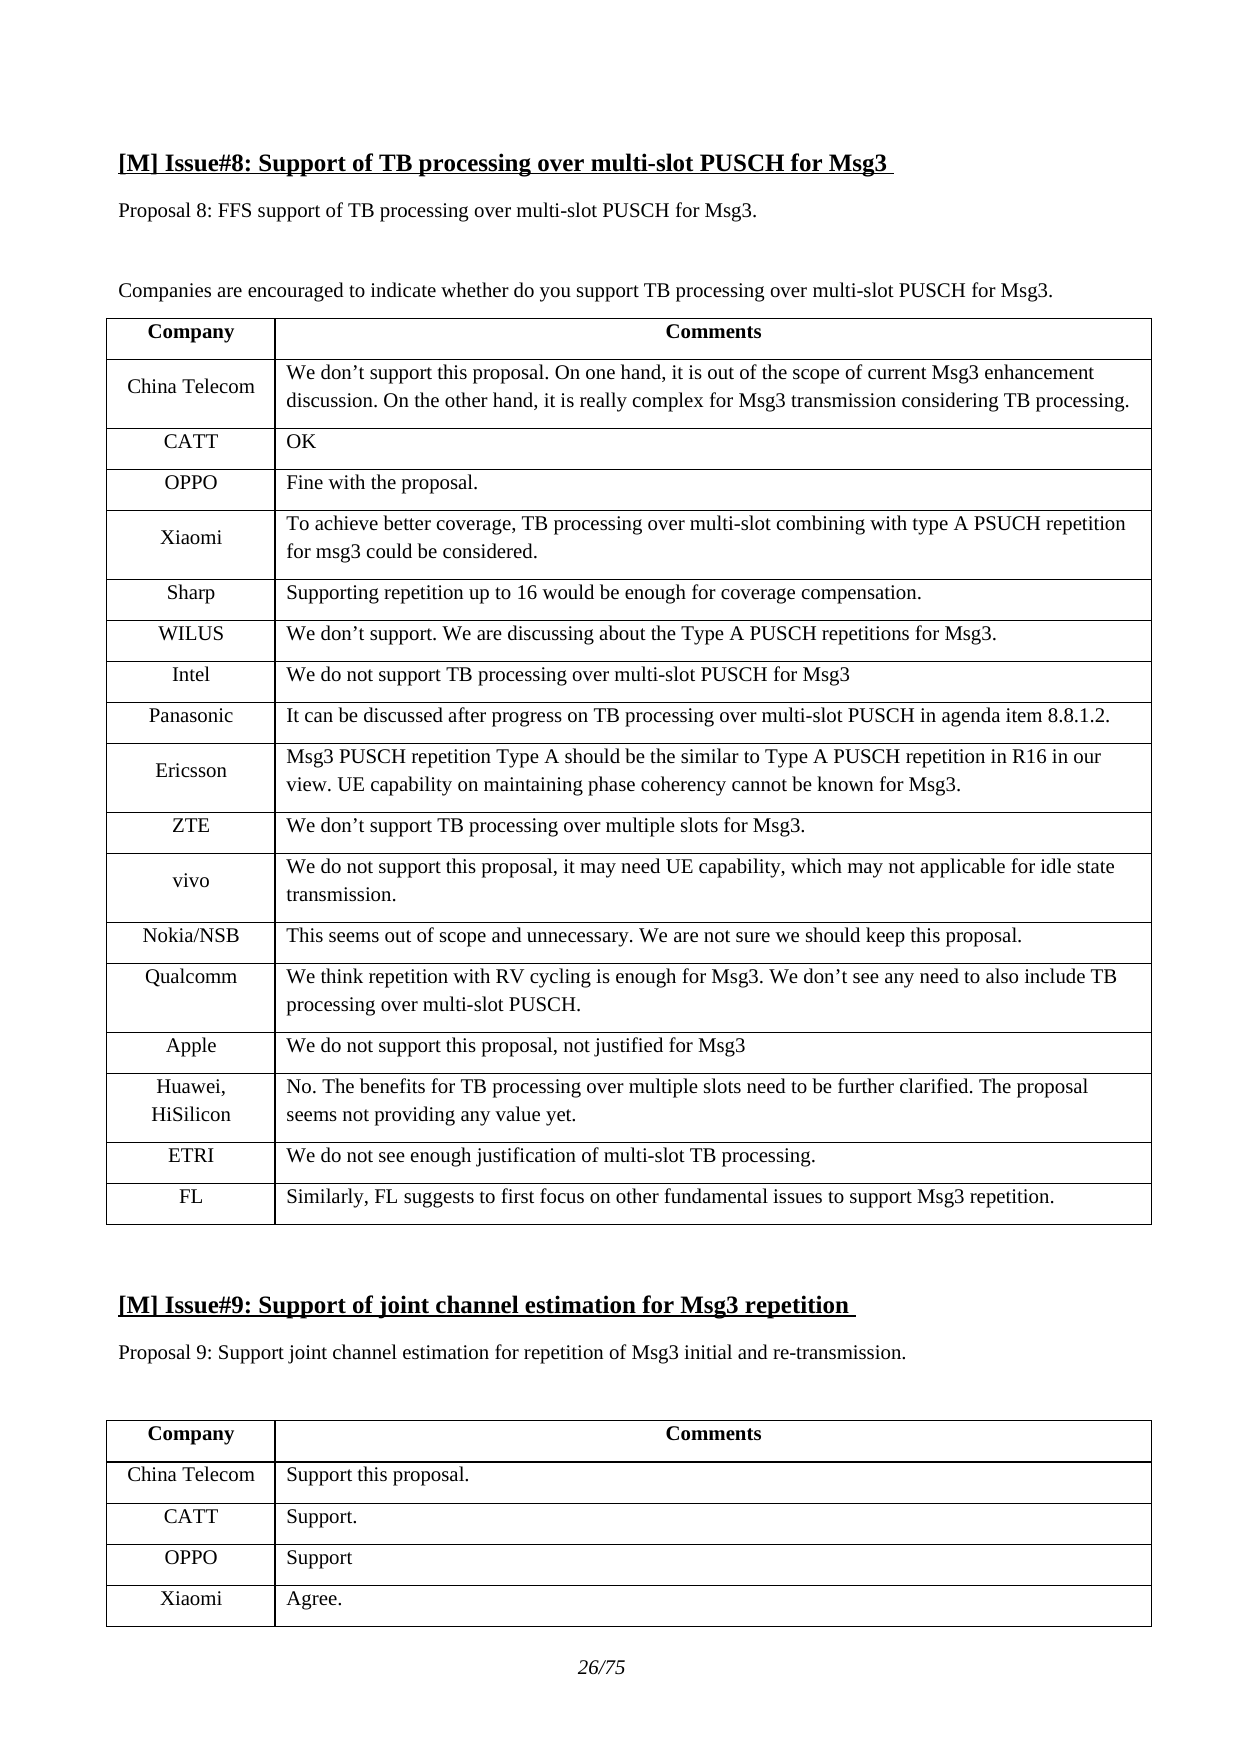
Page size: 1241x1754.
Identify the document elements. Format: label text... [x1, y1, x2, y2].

table_cell It can be discussed after progress on TB processing over multi-slot PUSCH in agenda item 8.8.1.2. [276, 703, 1151, 743]
table_cell OK [276, 429, 1151, 469]
table_cell We think repetition with RV cycling is enough for Msg3. We don’t see any need to also include TB processing over multi-slot PUSCH. [276, 964, 1151, 1032]
table_cell We don’t support this proposal. On one hand, it is out of the scope of current Msg3 enhancement discussion. On the other hand, it is really complex for Msg3 transmission considering TB processing. [276, 360, 1151, 428]
text Proposal 9: Support joint channel estimation for repetition of Msg3 initial and re-transmission. [118, 1340, 1122, 1364]
table_cell WILUS [107, 621, 274, 661]
table_cell China Telecom [107, 1463, 274, 1502]
table_cell Support this proposal. [276, 1463, 1151, 1502]
table_cell Nokia/NSB [107, 923, 274, 963]
table_cell Msg3 PUSCH repetition Type A should be the similar to Type A PUSCH repetition in R16 in our view. UE capability on maintaining phase coherency cannot be known for Msg3. [276, 744, 1151, 812]
subtitle [M] Issue#9: Support of joint channel estimation for Msg3 repetition [118, 1290, 1122, 1319]
table_header Company [107, 1421, 274, 1461]
table_cell Xiaomi [107, 1586, 274, 1626]
table_cell FL [107, 1184, 274, 1224]
table_cell Panasonic [107, 703, 274, 743]
table_cell OPPO [107, 470, 274, 510]
table_cell Support. [276, 1504, 1151, 1544]
table_cell Agree. [276, 1586, 1151, 1626]
table_cell We do not support TB processing over multi-slot PUSCH for Msg3 [276, 662, 1151, 702]
table_cell Similarly, FL suggests to first focus on other fundamental issues to support Msg3 repetition. [276, 1184, 1151, 1224]
subtitle [M] Issue#8: Support of TB processing over multi-slot PUSCH for Msg3 [118, 148, 1122, 176]
table_cell We do not see enough justification of multi-slot TB processing. [276, 1143, 1151, 1183]
table_cell We do not support this proposal, not justified for Msg3 [276, 1033, 1151, 1073]
table_cell Apple [107, 1033, 274, 1073]
table_cell OPPO [107, 1545, 274, 1585]
table_header Company [107, 319, 274, 359]
table_header Comments [276, 319, 1151, 359]
table_cell Supporting repetition up to 16 would be enough for coverage compensation. [276, 580, 1151, 620]
table_header Comments [276, 1421, 1151, 1461]
table_cell We do not support this proposal, it may need UE capability, which may not applicable for idle state transmission. [276, 854, 1151, 922]
table_cell ZTE [107, 813, 274, 853]
text Companies are encouraged to indicate whether do you support TB processing over multi-slot PUSCH for Msg3. [118, 278, 1122, 302]
table_cell This seems out of scope and unnecessary. We are not sure we should keep this proposal. [276, 923, 1151, 963]
table_cell Qualcomm [107, 964, 274, 1032]
table_cell Sharp [107, 580, 274, 620]
table_cell We don’t support. We are discussing about the Type A PUSCH repetitions for Msg3. [276, 621, 1151, 661]
table_cell To achieve better coverage, TB processing over multi-slot combining with type A PSUCH repetition for msg3 could be considered. [276, 511, 1151, 579]
text Proposal 8: FFS support of TB processing over multi-slot PUSCH for Msg3. [118, 197, 1122, 222]
table_cell No. The benefits for TB processing over multiple slots need to be further clarified. The proposal seems not providing any value yet. [276, 1074, 1151, 1142]
table_cell Support [276, 1545, 1151, 1585]
table_cell China Telecom [107, 360, 274, 428]
table_cell vivo [107, 854, 274, 922]
table_cell CATT [107, 1504, 274, 1544]
table_cell We don’t support TB processing over multiple slots for Msg3. [276, 813, 1151, 853]
table_cell Huawei, HiSilicon [107, 1074, 274, 1142]
table_cell Ericsson [107, 744, 274, 812]
table_cell Intel [107, 662, 274, 702]
table_cell CATT [107, 429, 274, 469]
table_cell Xiaomi [107, 511, 274, 579]
table_cell Fine with the proposal. [276, 470, 1151, 510]
table_cell ETRI [107, 1143, 274, 1183]
